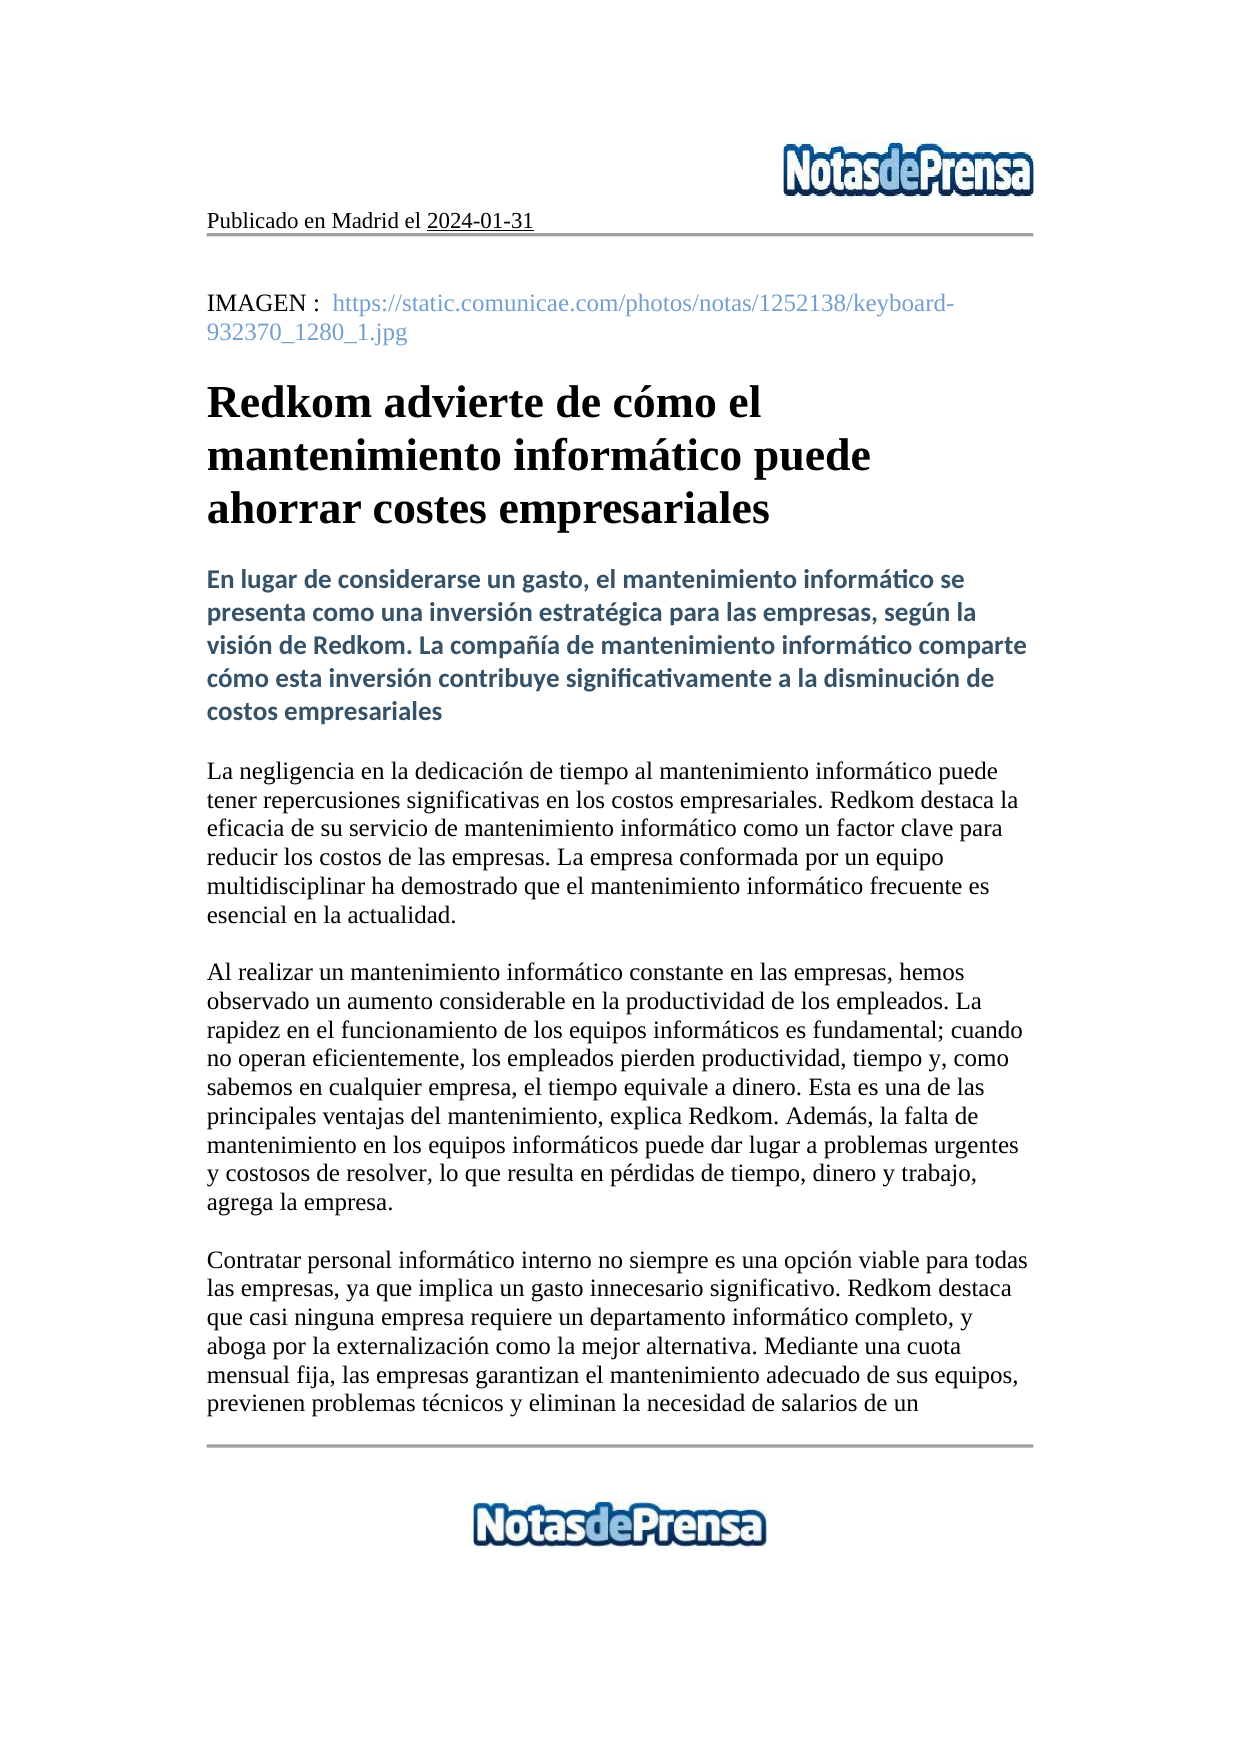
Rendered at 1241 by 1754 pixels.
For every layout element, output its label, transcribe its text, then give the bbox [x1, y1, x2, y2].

subtitle En lugar de considerarse un gasto, el mantenimiento informático se presenta como una inversión estratégica para las empresas, según la visión de Redkom. La compañía de mantenimiento informático comparte cómo esta inversión contribuye significativamente a la disminución de costos empresariales [207, 562, 1033, 727]
subtitle Redkom advierte de cómo el mantenimiento informático puede ahorrar costes empresariales [207, 375, 1033, 533]
picture [473, 1501, 767, 1548]
picture [783, 142, 1034, 199]
text IMAGEN : https://static.comunicae.com/photos/notas/1252138/keyboard-932370_1280_1.jpg [207, 288, 1033, 346]
